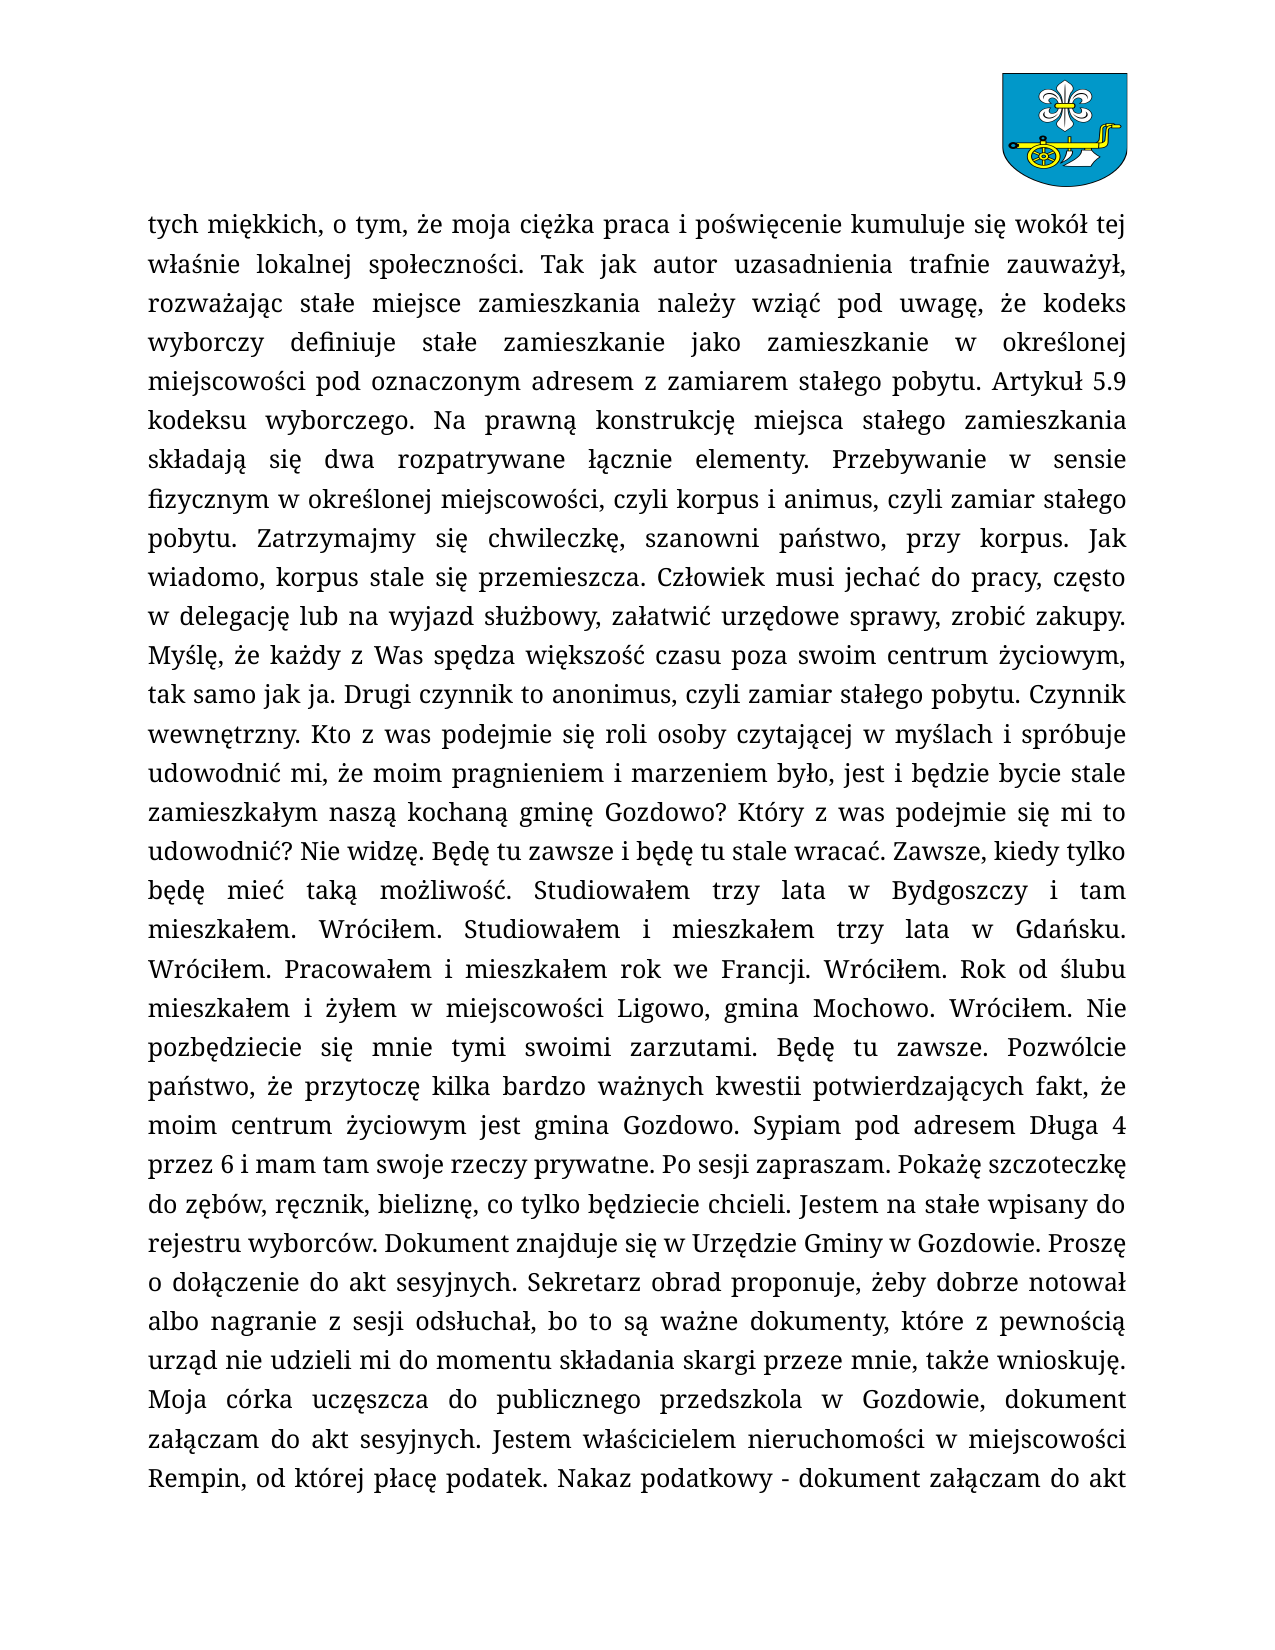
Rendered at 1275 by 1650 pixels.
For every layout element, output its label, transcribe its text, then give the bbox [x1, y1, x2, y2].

picture [1002, 152, 1054, 187]
picture [1040, 82, 1091, 130]
picture [1017, 128, 1107, 168]
picture [1104, 124, 1119, 133]
picture [1080, 153, 1128, 187]
